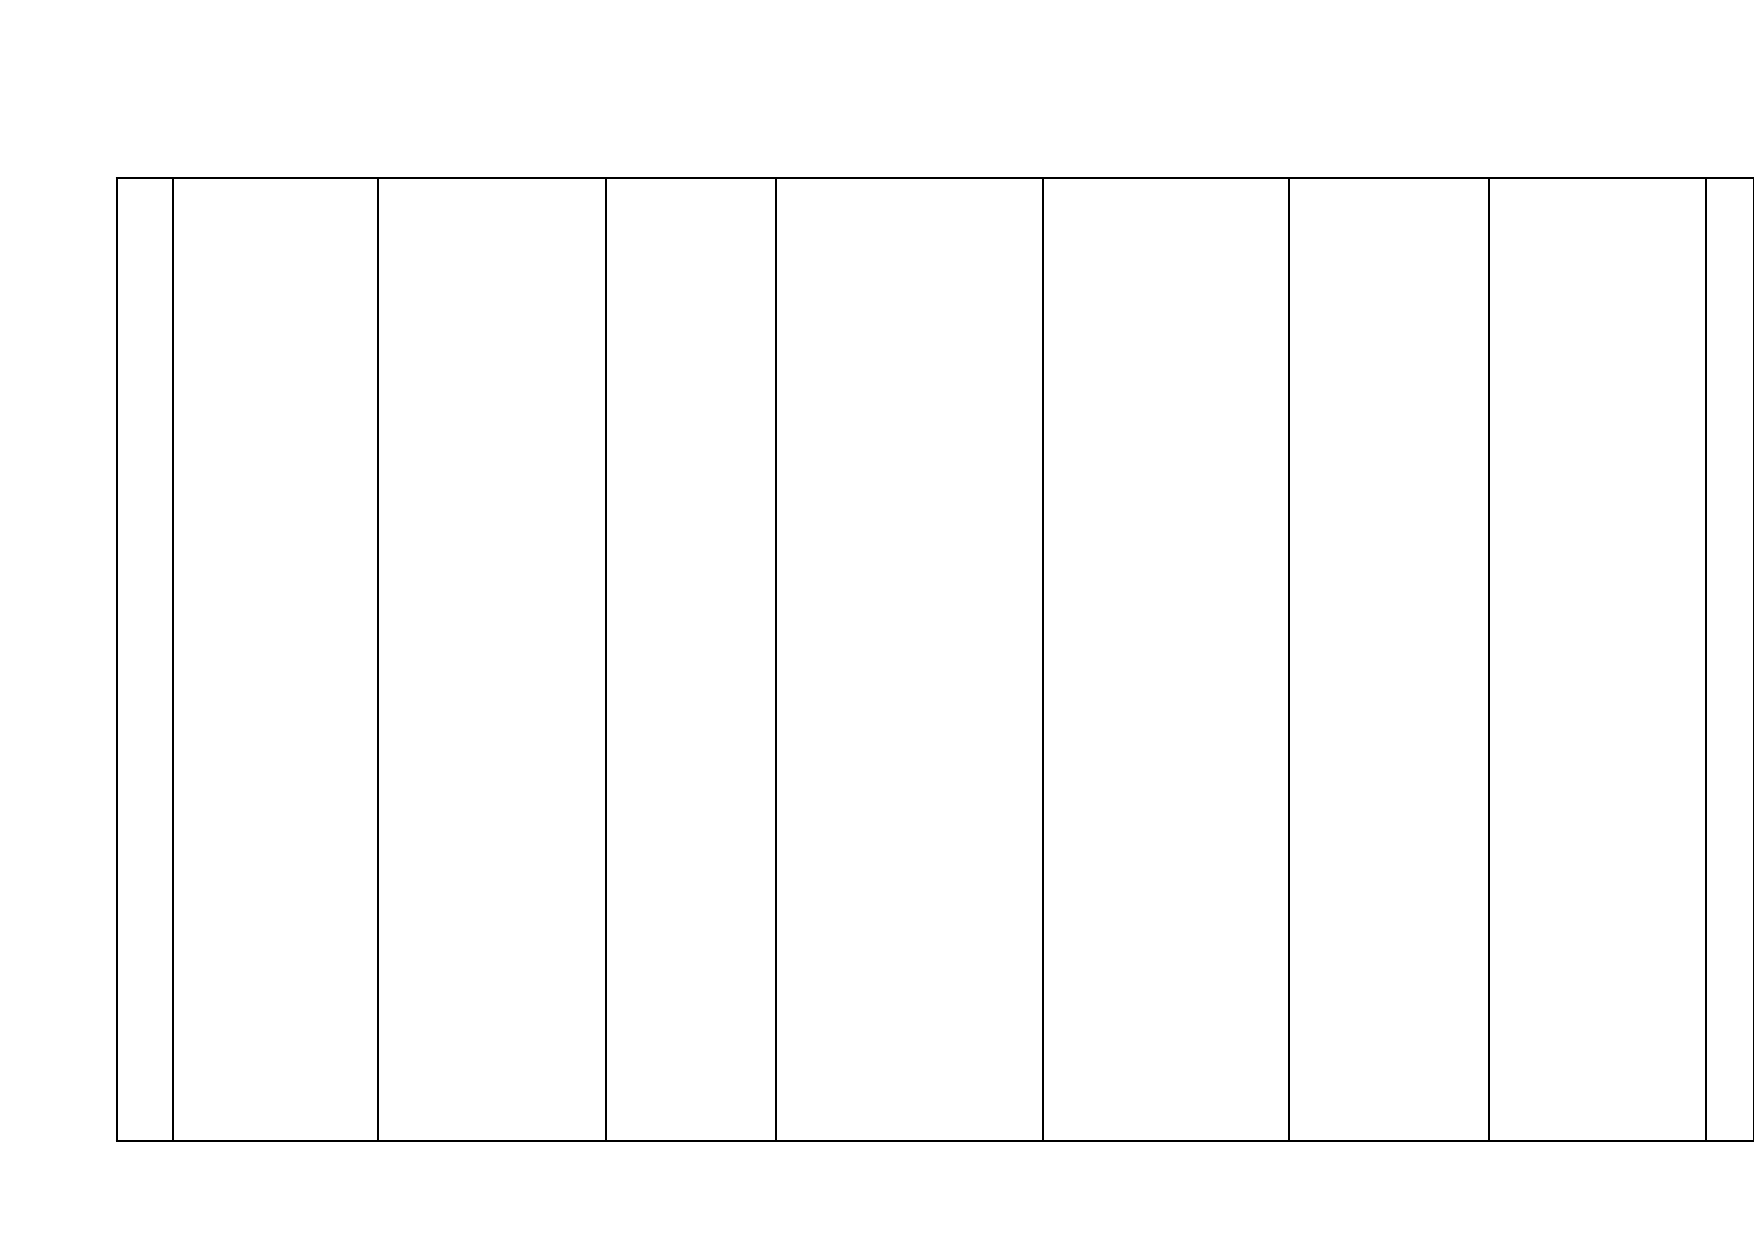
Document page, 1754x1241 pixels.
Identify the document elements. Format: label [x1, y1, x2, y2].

table_cell [1707, 179, 1753, 1140]
table_cell [607, 179, 775, 1140]
table_cell [174, 179, 377, 1140]
table_cell [118, 179, 172, 1140]
table_cell [777, 179, 1042, 1140]
table_cell [1290, 179, 1488, 1140]
table_cell [1044, 179, 1288, 1140]
table_cell [379, 179, 605, 1140]
table_cell [1490, 179, 1705, 1140]
